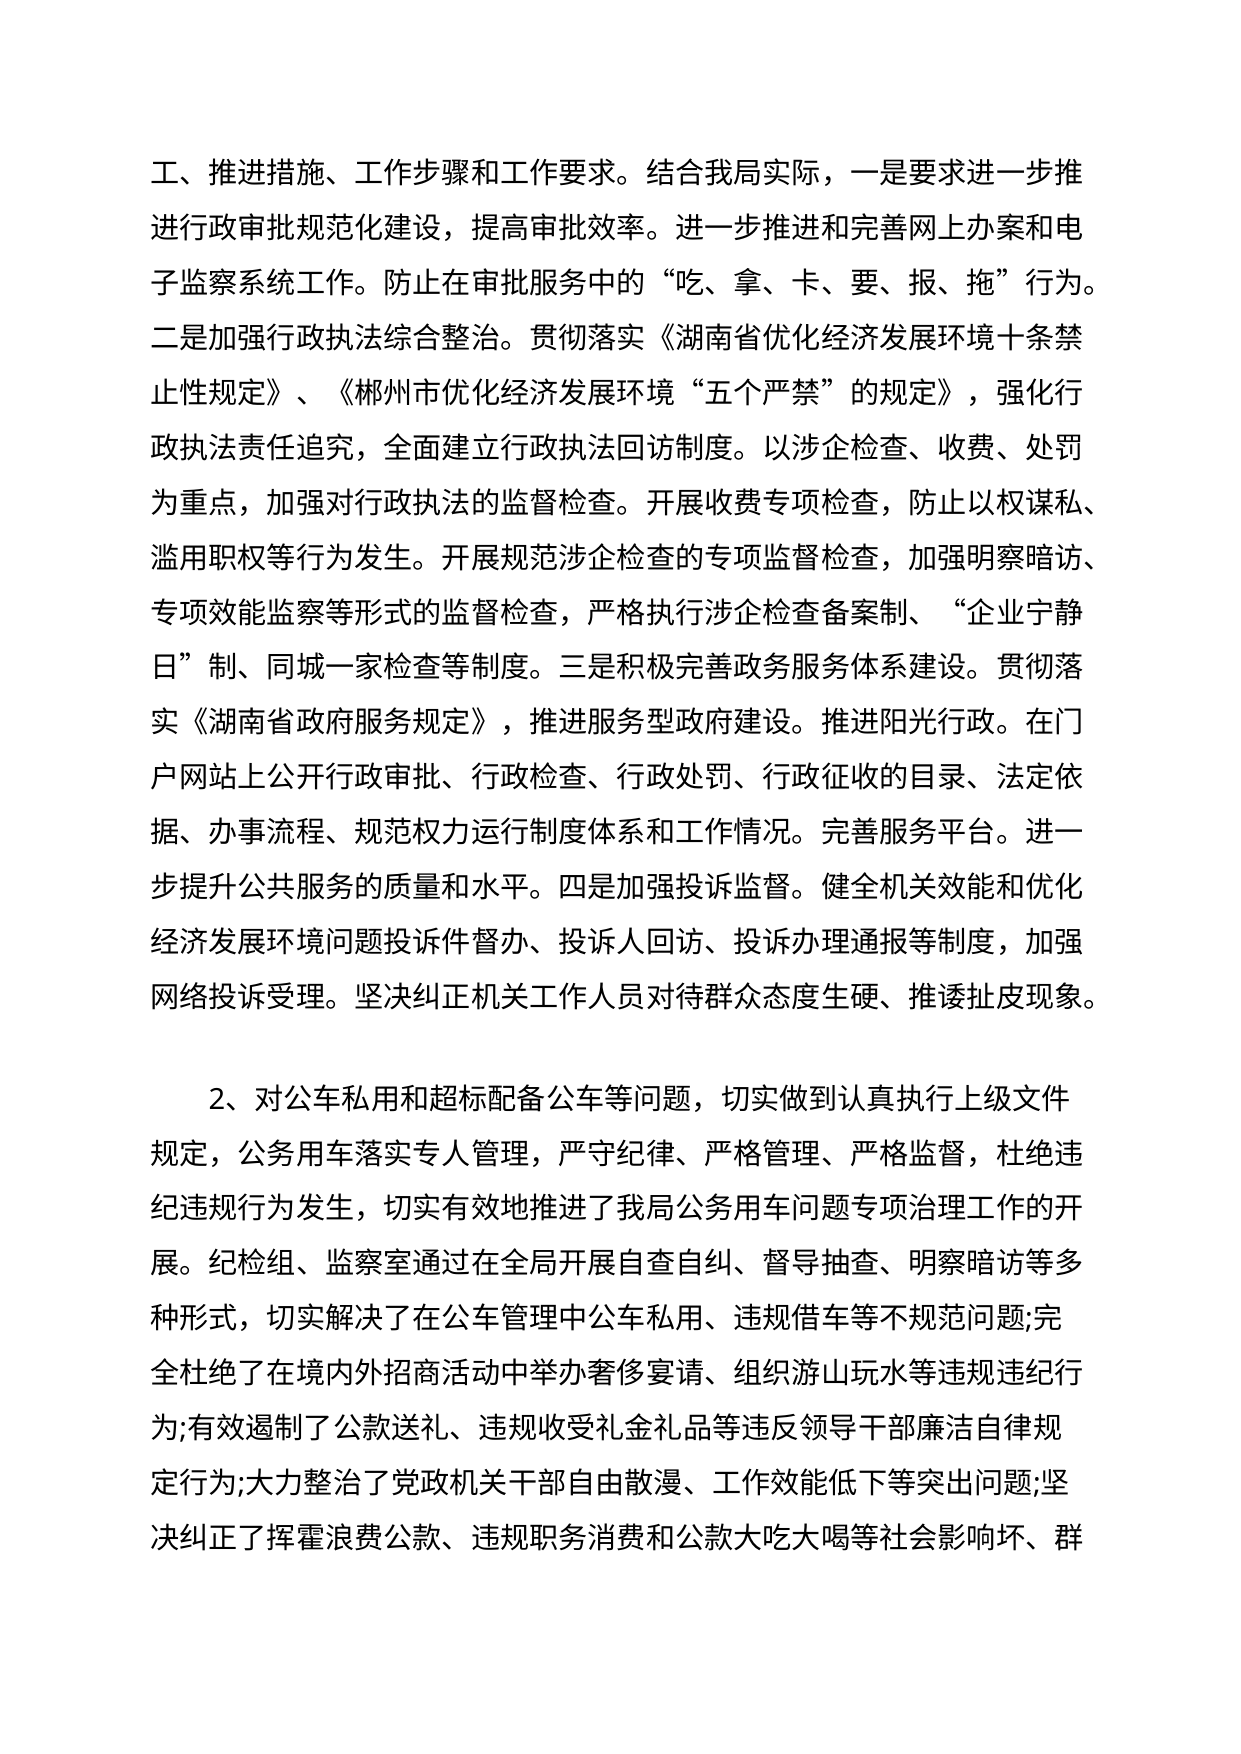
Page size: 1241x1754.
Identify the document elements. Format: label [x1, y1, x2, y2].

text [150, 1075, 1090, 1557]
text [150, 150, 1090, 1016]
